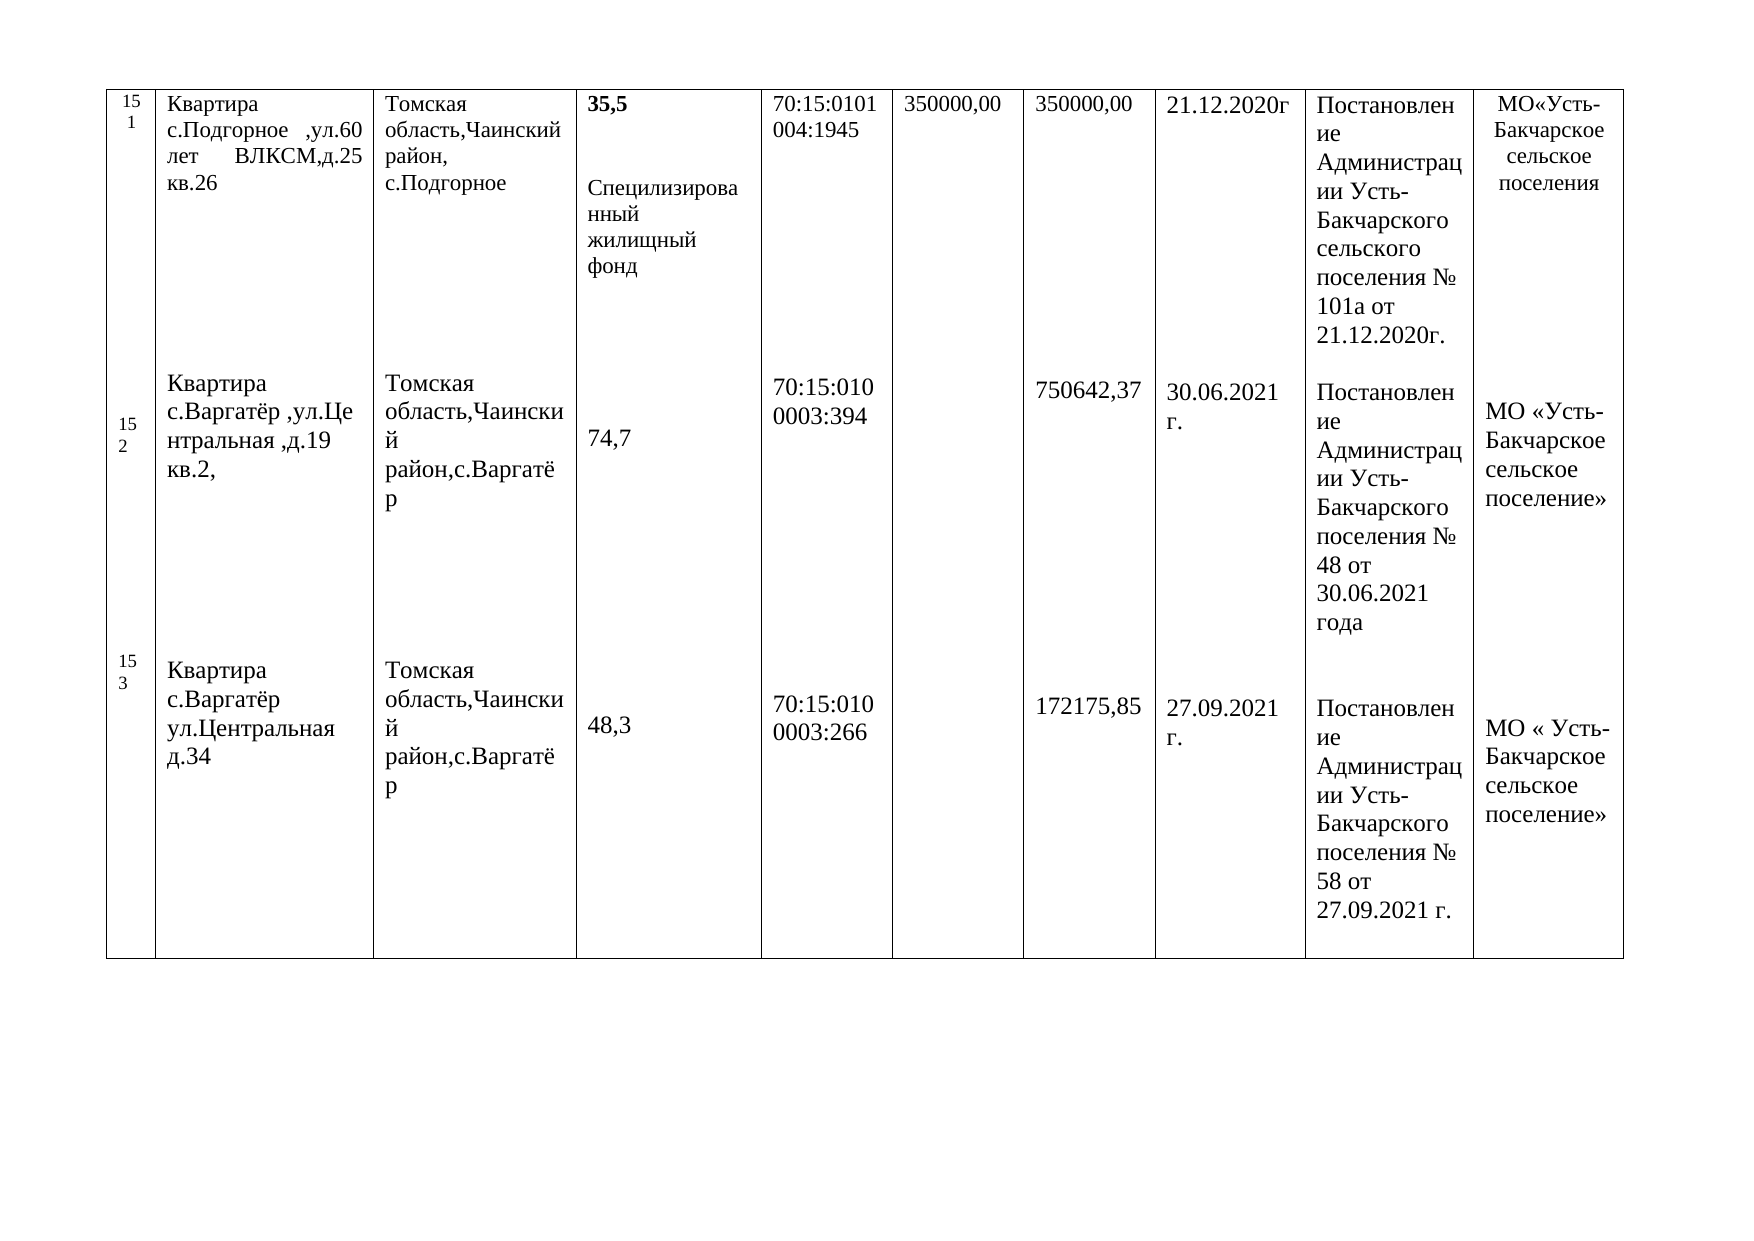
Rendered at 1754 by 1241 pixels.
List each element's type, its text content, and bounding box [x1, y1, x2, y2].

table_cell 350000,00 [893, 90, 1023, 958]
table_cell МО«Усть-Бакчарское сельское поселения МО «Усть-Бакчарское сельское поселение» МО « Усть-Бакчарское сельское поселение» [1474, 90, 1623, 958]
table_cell 35,5 Специлизированный жилищный фонд 74,7 48,3 [577, 90, 761, 958]
table_cell Томская область,Чаинский район, с.Подгорное Томская область,Чаинский район,с.Варгатёр Томская область,Чаинский район,с.Варгатёр [374, 90, 576, 958]
table_cell 151 152 153 [107, 90, 155, 958]
table_cell 21.12.2020г 30.06.2021 г. 27.09.2021 г. [1156, 90, 1305, 958]
table_cell 350000,00 750642,37 172175,85 [1024, 90, 1155, 958]
table_cell Постановление Администрации Усть-Бакчарского сельского поселения № 101а от 21.12.2020г. Постановление Администрации Усть-Бакчарского поселения № 48 от 30.06.2021 года Постановление Администрации Усть-Бакчарского поселения № 58 от 27.09.2021 г. [1306, 90, 1473, 958]
table_cell 70:15:0101004:1945 70:15:0100003:394 70:15:0100003:266 [762, 90, 892, 958]
table_cell Квартира с.Подгорное ,ул.60 лет ВЛКСМ,д.25 кв.26 Квартира с.Варгатёр ,ул.Центральная ,д.19 кв.2, Квартира с.Варгатёр ул.Центральная д.34 [156, 90, 373, 958]
